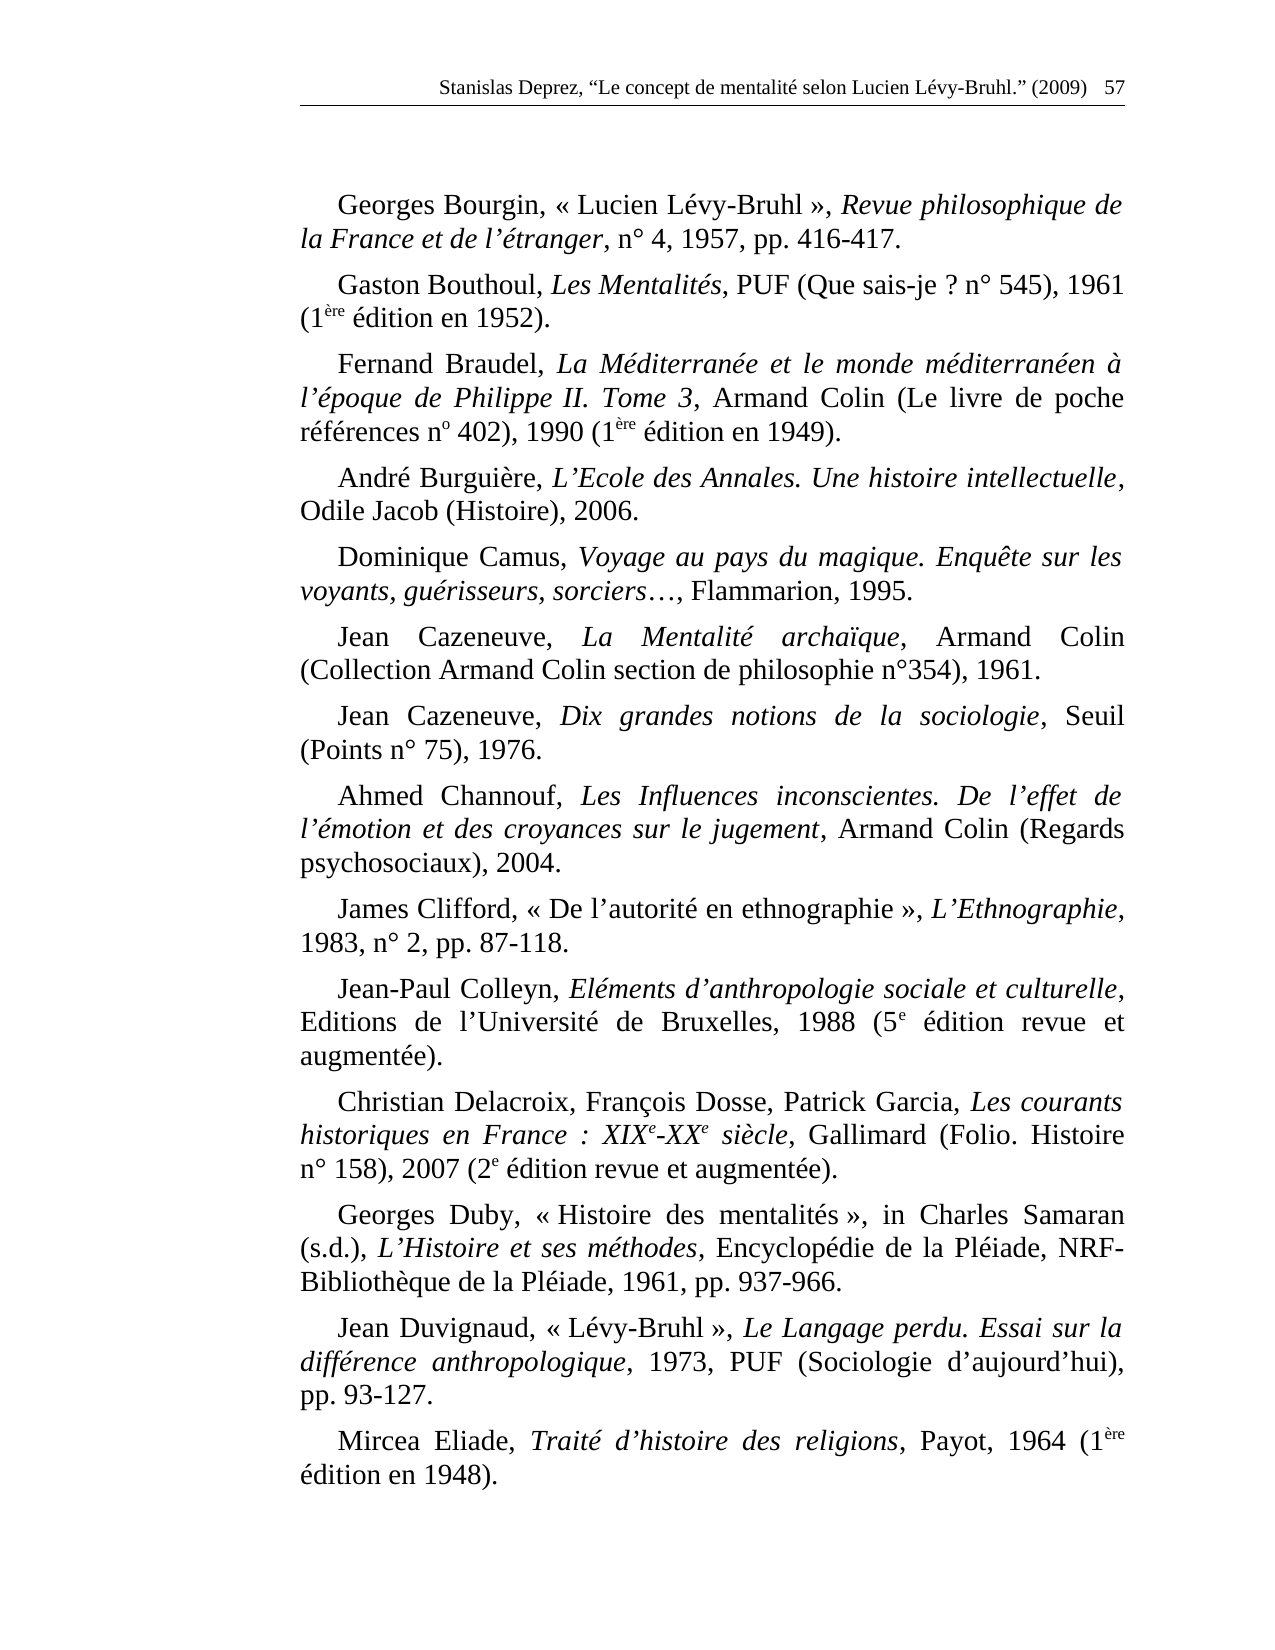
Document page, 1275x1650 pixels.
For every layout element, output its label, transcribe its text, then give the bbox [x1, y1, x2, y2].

text André Burguière, L’Ecole des Annales. Une histoire intellectuelle, Odile Jacob (Histoire), 2006. [300, 460, 1125, 527]
text Jean Cazeneuve, Dix grandes notions de la sociologie, Seuil (Points n° 75), 1976. [300, 698, 1125, 766]
text Jean Duvignaud, « Lévy-Bruhl », Le Langage perdu. Essai sur la différence anthropologique, 1973, PUF (Sociologie d’aujourd’hui), pp. 93-127. [300, 1310, 1125, 1411]
text Dominique Camus, Voyage au pays du magique. Enquête sur les voyants, guérisseurs, sorciers…, Flammarion, 1995. [300, 539, 1125, 606]
text James Clifford, « De l’autorité en ethnographie », L’Ethnographie, 1983, n° 2, pp. 87-118. [300, 891, 1125, 958]
text Jean Cazeneuve, La Mentalité archaïque, Armand Colin (Collection Armand Colin section de philosophie n°354), 1961. [300, 619, 1125, 686]
text Gaston Bouthoul, Les Mentalités, PUF (Que sais-je ? n° 545), 1961 (1ère édition en 1952). [300, 267, 1125, 334]
text Jean-Paul Colleyn, Eléments d’anthropologie sociale et culturelle, Editions de l’Université de Bruxelles, 1988 (5e édition revue et augmentée). [300, 971, 1125, 1071]
text Georges Duby, « Histoire des mentalités », in Charles Samaran (s.d.), L’Histoire et ses méthodes, Encyclopédie de la Pléiade, NRF-Bibliothèque de la Pléiade, 1961, pp. 937-966. [300, 1197, 1125, 1298]
text Christian Delacroix, François Dosse, Patrick Garcia, Les courants historiques en France : XIXe-XXe siècle, Gallimard (Folio. Histoire n° 158), 2007 (2e édition revue et augmentée). [300, 1084, 1125, 1184]
text Mircea Eliade, Traité d’histoire des religions, Payot, 1964 (1ère édition en 1948). [300, 1423, 1125, 1490]
text Ahmed Channouf, Les Influences inconscientes. De l’effet de l’émotion et des croyances sur le jugement, Armand Colin (Regards psychosociaux), 2004. [300, 778, 1125, 879]
text Georges Bourgin, « Lucien Lévy-Bruhl », Revue philosophique de la France et de l’étranger, n° 4, 1957, pp. 416-417. [300, 187, 1125, 254]
text Fernand Braudel, La Méditerranée et le monde méditerranéen à l’époque de Philippe II. Tome 3, Armand Colin (Le livre de poche références no 402), 1990 (1ère édition en 1949). [300, 347, 1125, 447]
